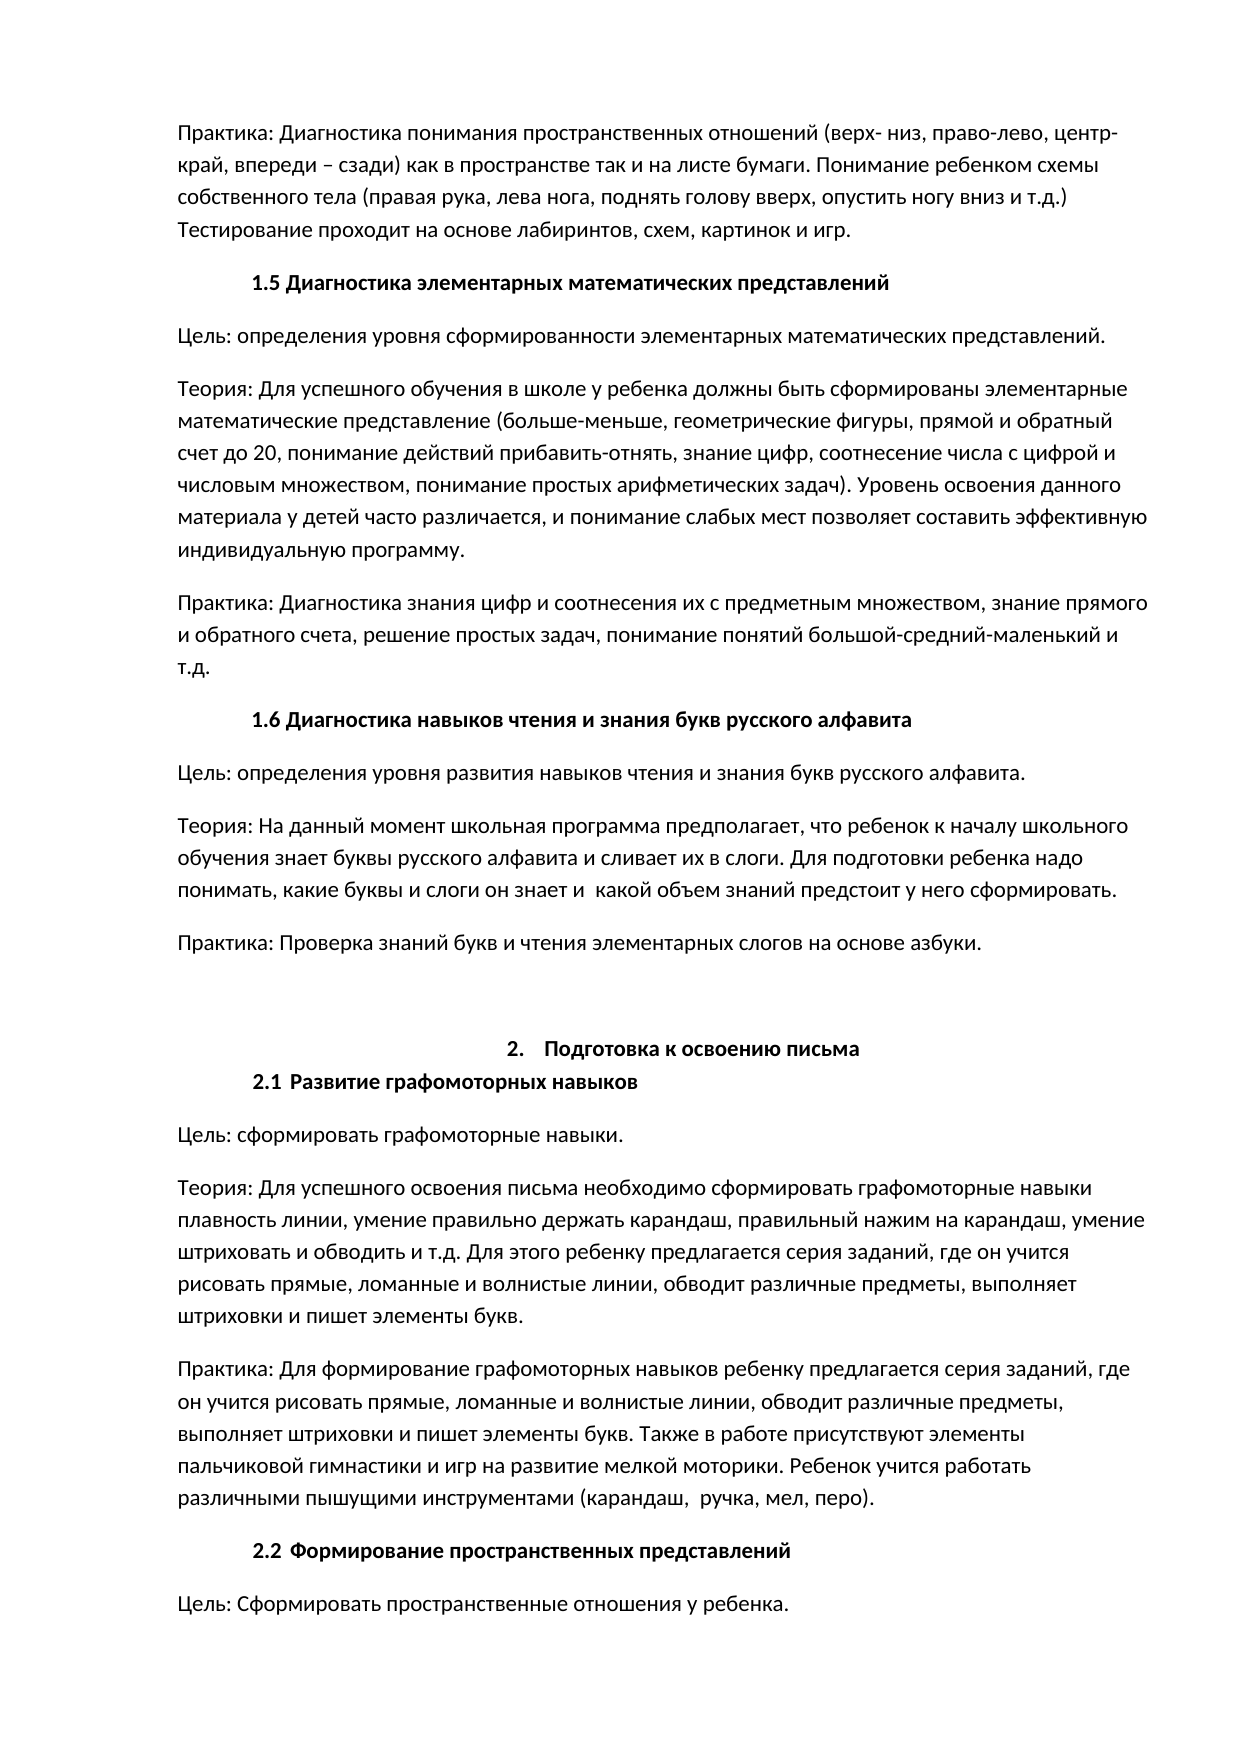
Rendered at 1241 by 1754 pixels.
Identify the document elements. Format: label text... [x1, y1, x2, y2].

list Подготовка к освоению письма [215, 1034, 1152, 1063]
text Теория: Для успешного освоения письма необходимо сформировать графомоторные навыки плавность линии, умение правильно держать карандаш, правильный нажим на карандаш, умение штриховать и обводить и т.д. Для этого ребенку предлагается серия заданий, где он учится рисовать прямые, ломанные и волнистые линии, обводит различные предметы, выполняет штриховки и пишет элементы букв. [177, 1173, 1152, 1329]
text Практика: Для формирование графомоторных навыков ребенку предлагается серия заданий, где он учится рисовать прямые, ломанные и волнистые линии, обводит различные предметы, выполняет штриховки и пишет элементы букв. Также в работе присутствуют элементы пальчиковой гимнастики и игр на развитие мелкой моторики. Ребенок учится работать различными пышущими инструментами (карандаш, ручка, мел, перо). [177, 1354, 1152, 1511]
text Цель: определения уровня развития навыков чтения и знания букв русского алфавита. [177, 758, 1152, 786]
text Цель: сформировать графомоторные навыки. [177, 1120, 1152, 1148]
list Формирование пространственных представлений [252, 1536, 1152, 1564]
text 1.5 Диагностика элементарных математических представлений [177, 268, 1152, 296]
text Цель: определения уровня сформированности элементарных математических представлений. [177, 321, 1152, 349]
text Практика: Проверка знаний букв и чтения элементарных слогов на основе азбуки. [177, 928, 1152, 957]
text Практика: Диагностика знания цифр и соотнесения их с предметным множеством, знание прямого и обратного счета, решение простых задач, понимание понятий большой-средний-маленький и т.д. [177, 588, 1152, 680]
text Теория: На данный момент школьная программа предполагает, что ребенок к началу школьного обучения знает буквы русского алфавита и сливает их в слоги. Для подготовки ребенка надо понимать, какие буквы и слоги он знает и какой объем знаний предстоит у него сформировать. [177, 811, 1152, 903]
text 1.6 Диагностика навыков чтения и знания букв русского алфавита [177, 705, 1152, 733]
text Цель: Сформировать пространственные отношения у ребенка. [177, 1589, 1152, 1617]
list Развитие графомоторных навыков [252, 1067, 1152, 1095]
text Теория: Для успешного обучения в школе у ребенка должны быть сформированы элементарные математические представление (больше-меньше, геометрические фигуры, прямой и обратный счет до 20, понимание действий прибавить-отнять, знание цифр, соотнесение числа с цифрой и числовым множеством, понимание простых арифметических задач). Уровень освоения данного материала у детей часто различается, и понимание слабых мест позволяет составить эффективную индивидуальную программу. [177, 374, 1152, 563]
text Практика: Диагностика понимания пространственных отношений (верх- низ, право-лево, центр-край, впереди – сзади) как в пространстве так и на листе бумаги. Понимание ребенком схемы собственного тела (правая рука, лева нога, поднять голову вверх, опустить ногу вниз и т.д.) Тестирование проходит на основе лабиринтов, схем, картинок и игр. [177, 118, 1152, 243]
